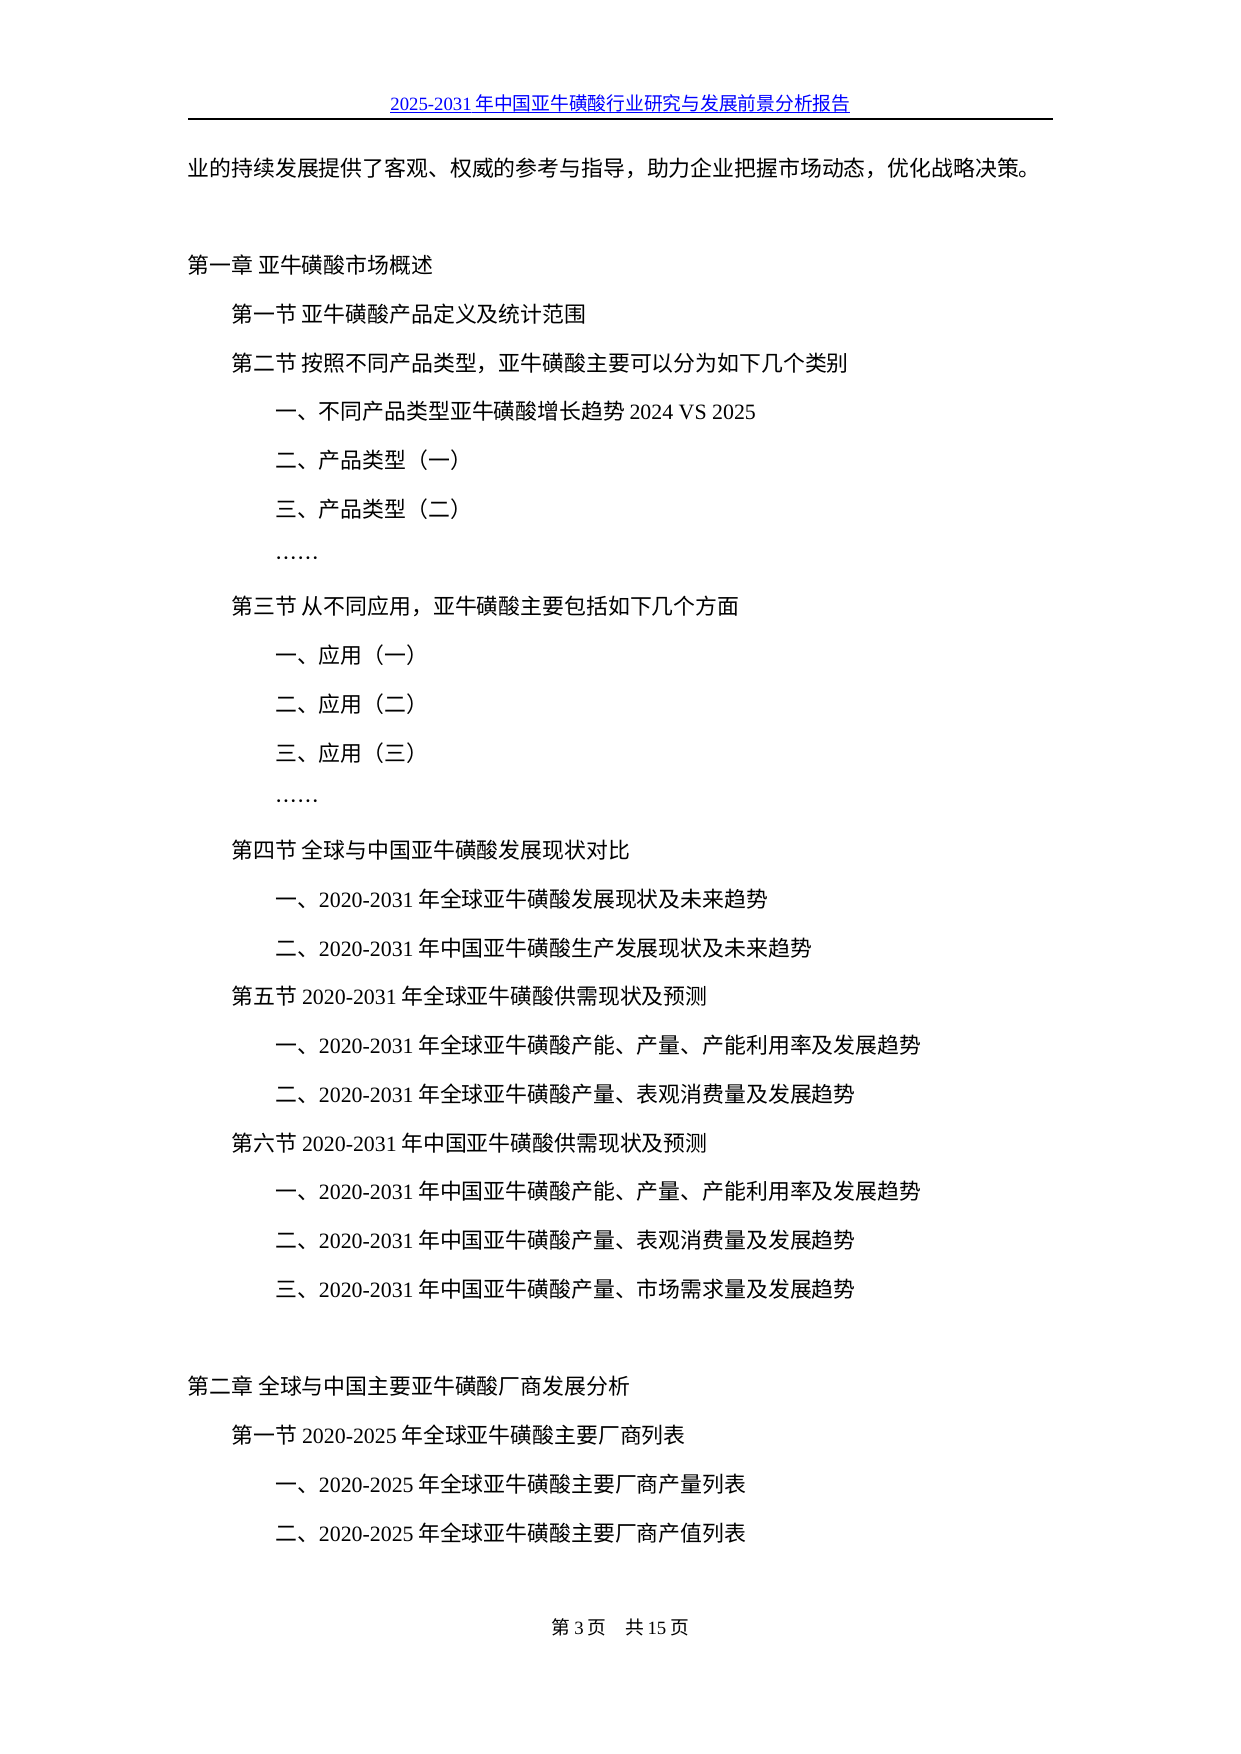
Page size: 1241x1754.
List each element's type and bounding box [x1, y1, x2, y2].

text [187, 150, 1053, 1548]
